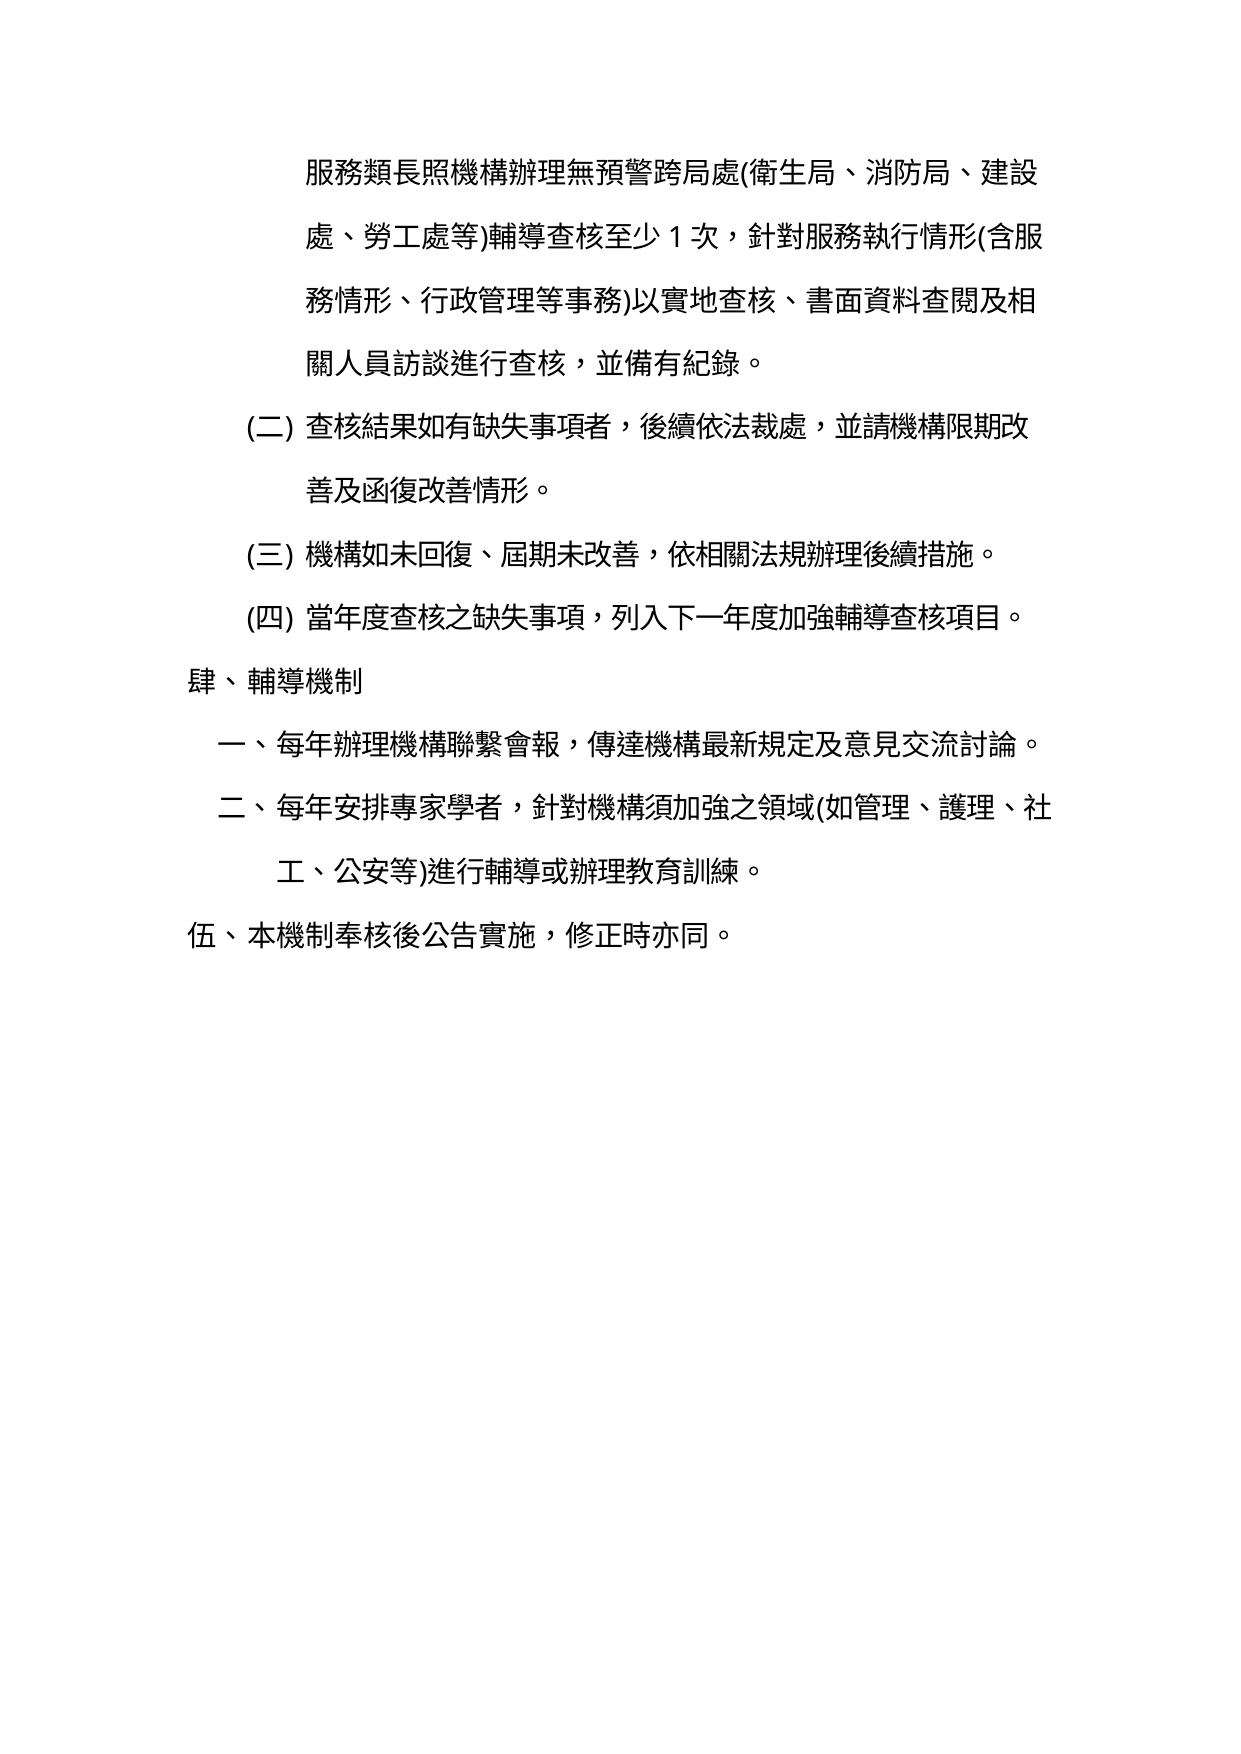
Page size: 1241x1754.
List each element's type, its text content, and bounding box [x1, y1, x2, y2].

list 查核結果如有缺失事項者，後續依法裁處，並請機構限期改善及函復改善情形。 [247, 404, 1053, 510]
list 輔導機制 [187, 658, 1053, 700]
list 本機制奉核後公告實施，修正時亦同。 [187, 912, 1053, 954]
list 機構如未回復、屆期未改善，依相關法規辦理後續措施。 [247, 531, 1053, 573]
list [247, 150, 1053, 383]
list 每年安排專家學者，針對機構須加強之領域(如管理、護理、社工、公安等)進行輔導或辦理教育訓練。 [217, 785, 1053, 891]
list 當年度查核之缺失事項，列入下一年度加強輔導查核項目。 [247, 594, 1053, 637]
list 每年辦理機構聯繫會報，傳達機構最新規定及意見交流討論。 [217, 722, 1053, 764]
